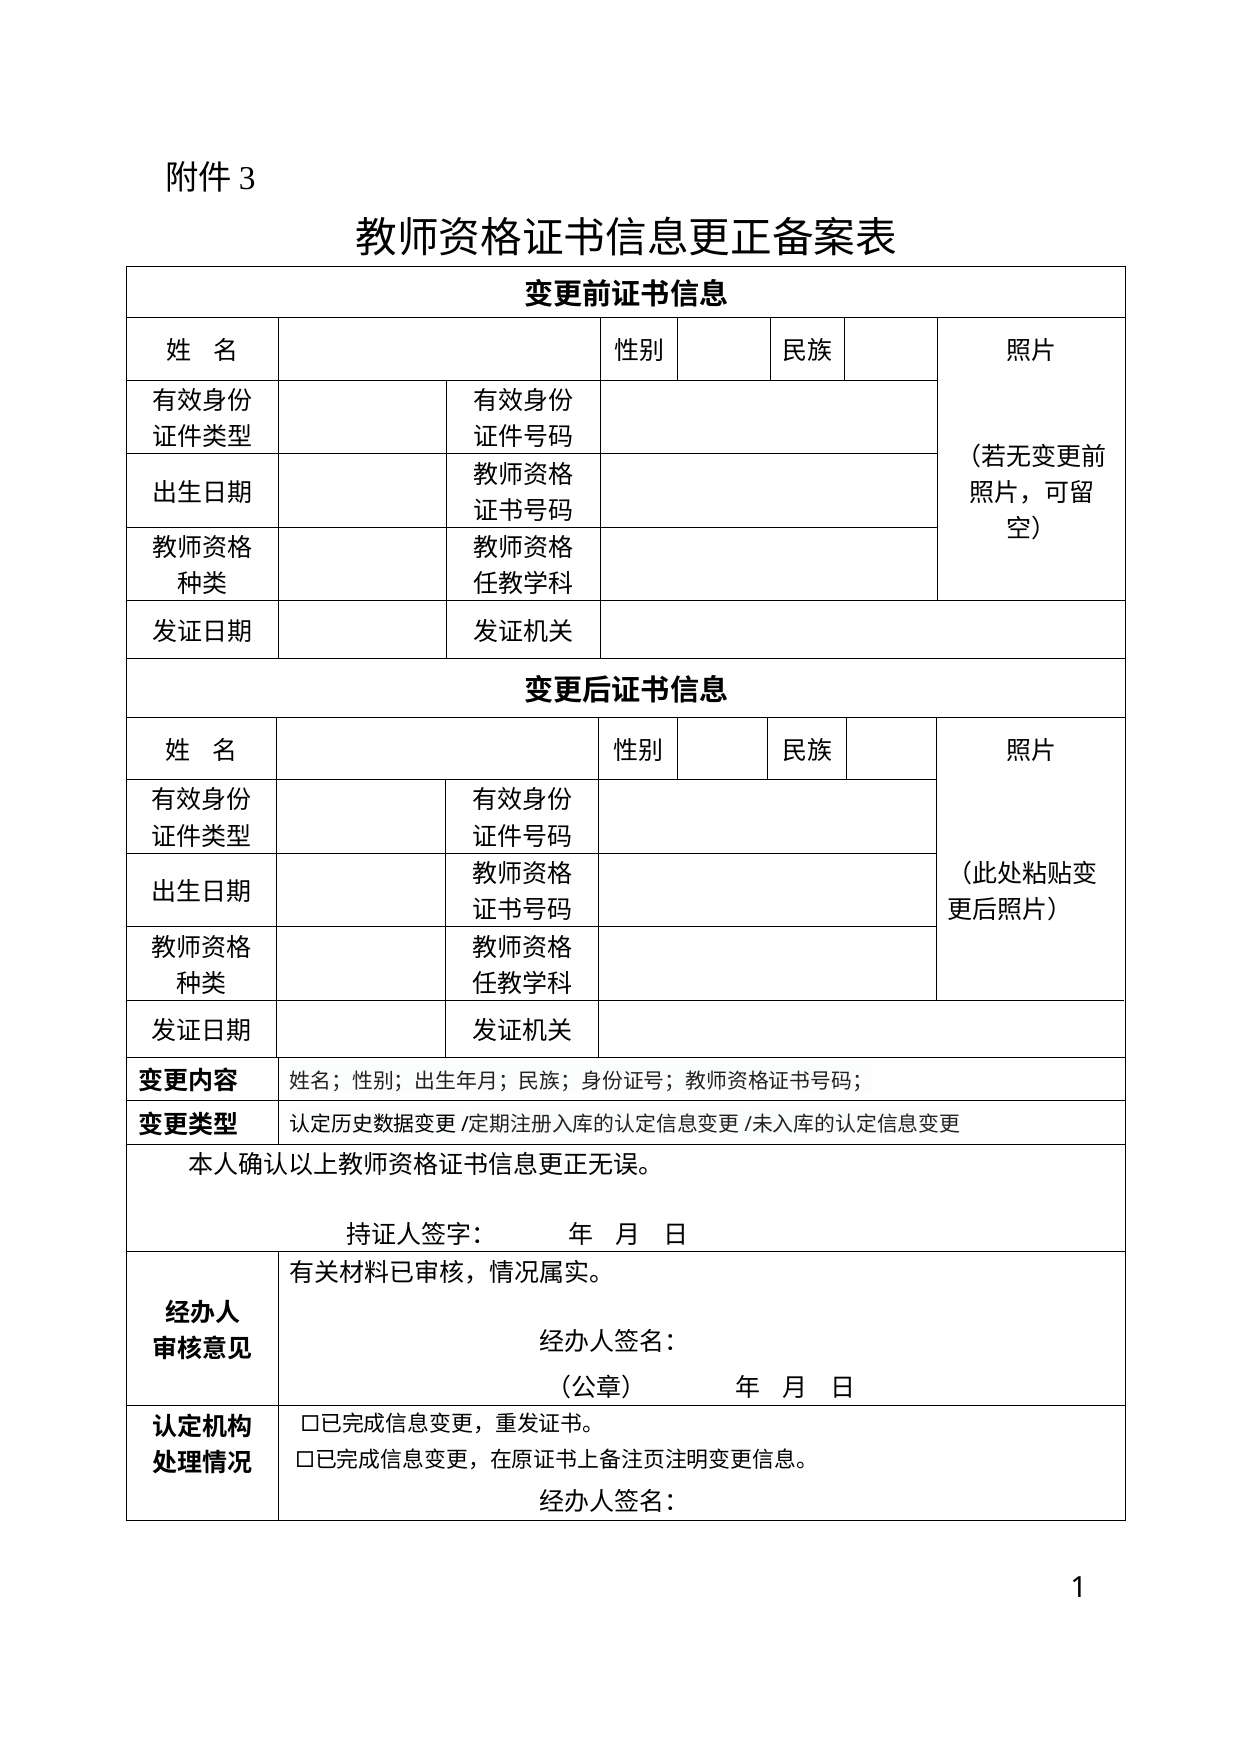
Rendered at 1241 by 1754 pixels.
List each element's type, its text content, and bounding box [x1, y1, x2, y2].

table_cell [277, 780, 445, 853]
table_cell [279, 454, 446, 527]
table_cell 有效身份 证件号码 [447, 381, 600, 453]
table_cell [601, 454, 937, 527]
table_cell 教师资格 任教学科 [447, 528, 600, 600]
table_cell 发证机关 [447, 601, 600, 658]
table_cell [277, 854, 445, 926]
table_cell 教师资格 种类 [127, 528, 278, 600]
table_cell [127, 718, 276, 779]
table_cell [127, 780, 276, 853]
table_cell [599, 718, 1125, 1057]
table_cell [277, 718, 598, 779]
table_cell [678, 318, 770, 379]
table_cell 有关材料已审核，情况属实。 经办人签名： （公章） 年 月 日 [279, 1252, 1125, 1405]
table_cell [845, 318, 937, 379]
table_cell 认定历史数据变更 /定期注册入库的认定信息变更 /未入库的认定信息变更 [279, 1101, 1125, 1144]
table_cell 变更内容 [127, 1058, 278, 1100]
table_cell 本人确认以上教师资格证书信息更正无误。 持证人签字： 年 月 日 [127, 1145, 1125, 1251]
table_cell [446, 927, 598, 1000]
table_cell [277, 1001, 445, 1057]
table_cell 姓名；性别；出生年月；民族；身份证号；教师资格证书号码； [279, 1058, 1125, 1100]
table_cell [601, 528, 937, 600]
table_cell 发证日期 [127, 601, 278, 658]
table_cell 变更后证书信息 [127, 659, 1125, 717]
table_cell 出生日期 [127, 454, 278, 527]
table_cell [446, 1001, 598, 1057]
table_cell [601, 381, 937, 453]
table_cell 性别 [601, 318, 677, 379]
table_cell [279, 318, 600, 379]
text 教师资格证书信息更正备案表 [165, 199, 1087, 266]
table_cell 认定机构 处理情况 [127, 1406, 278, 1519]
table_cell [279, 381, 446, 453]
table_cell 姓 名 [127, 318, 278, 379]
table_cell 变更类型 [127, 1101, 278, 1144]
table_cell 有效身份 证件类型 [127, 381, 278, 453]
table_cell 教师资格 证书号码 [447, 454, 600, 527]
table_cell [601, 601, 1125, 658]
table_cell [279, 528, 446, 600]
table_header 变更前证书信息 [127, 267, 1125, 317]
table_cell [279, 601, 446, 658]
table_cell 民族 [771, 318, 844, 379]
table_cell [446, 854, 598, 926]
table_cell [127, 854, 276, 926]
table_cell [277, 927, 445, 1000]
table_cell [127, 1001, 276, 1057]
text 附件3 [165, 151, 1087, 199]
table_cell 经办人 审核意见 [127, 1252, 278, 1405]
table_cell [446, 780, 598, 853]
table_cell 照片 [938, 318, 1125, 379]
table_cell （若无变更前照片，可留空） [938, 380, 1125, 600]
table_cell [127, 927, 276, 1000]
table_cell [279, 1406, 1125, 1519]
